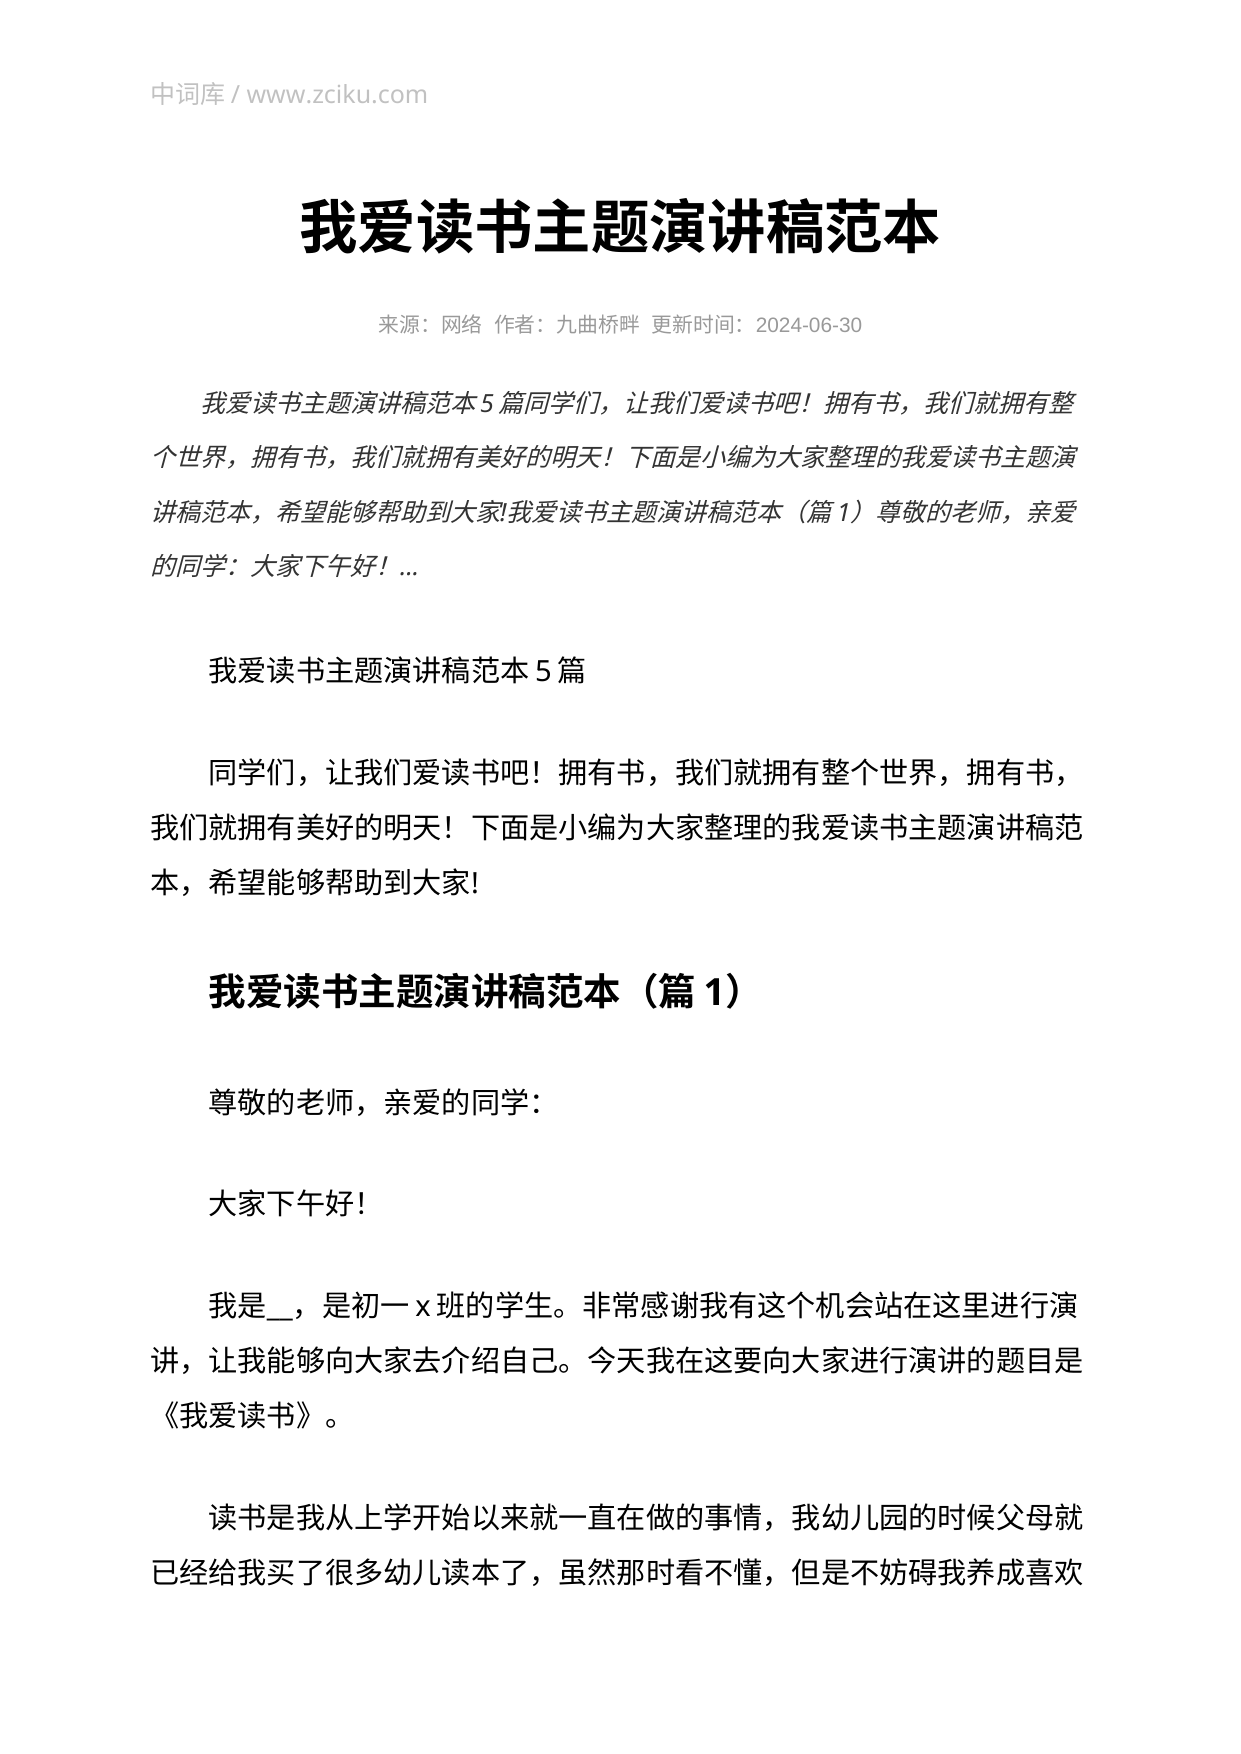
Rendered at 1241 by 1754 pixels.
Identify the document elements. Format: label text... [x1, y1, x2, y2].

subtitle 我爱读书主题演讲稿范本 [150, 181, 1090, 266]
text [150, 1494, 1090, 1592]
text 尊敬的老师，亲爱的同学： [150, 1079, 1090, 1121]
text 我爱读书主题演讲稿范本（篇1） [150, 962, 1090, 1016]
text 我爱读书主题演讲稿范本5篇 [150, 648, 1090, 690]
text 来源：网络 作者：九曲桥畔 更新时间：2024-06-30 [150, 313, 1090, 337]
text 大家下午好！ [150, 1181, 1090, 1223]
text 同学们，让我们爱读书吧！拥有书，我们就拥有整个世界，拥有书，我们就拥有美好的明天！下面是小编为大家整理的我爱读书主题演讲稿范本，希望能够帮助到大家! [150, 750, 1090, 902]
text 我是__，是初一x班的学生。非常感谢我有这个机会站在这里进行演讲，让我能够向大家去介绍自己。今天我在这要向大家进行演讲的题目是《我爱读书》。 [150, 1283, 1090, 1435]
text 我爱读书主题演讲稿范本5篇同学们，让我们爱读书吧！拥有书，我们就拥有整个世界，拥有书，我们就拥有美好的明天！下面是小编为大家整理的我爱读书主题演讲稿范本，希望能够帮助到大家!我爱读书主题演讲稿范本（篇1）尊敬的老师，亲爱的同学：大家下午好！... [150, 383, 1090, 583]
